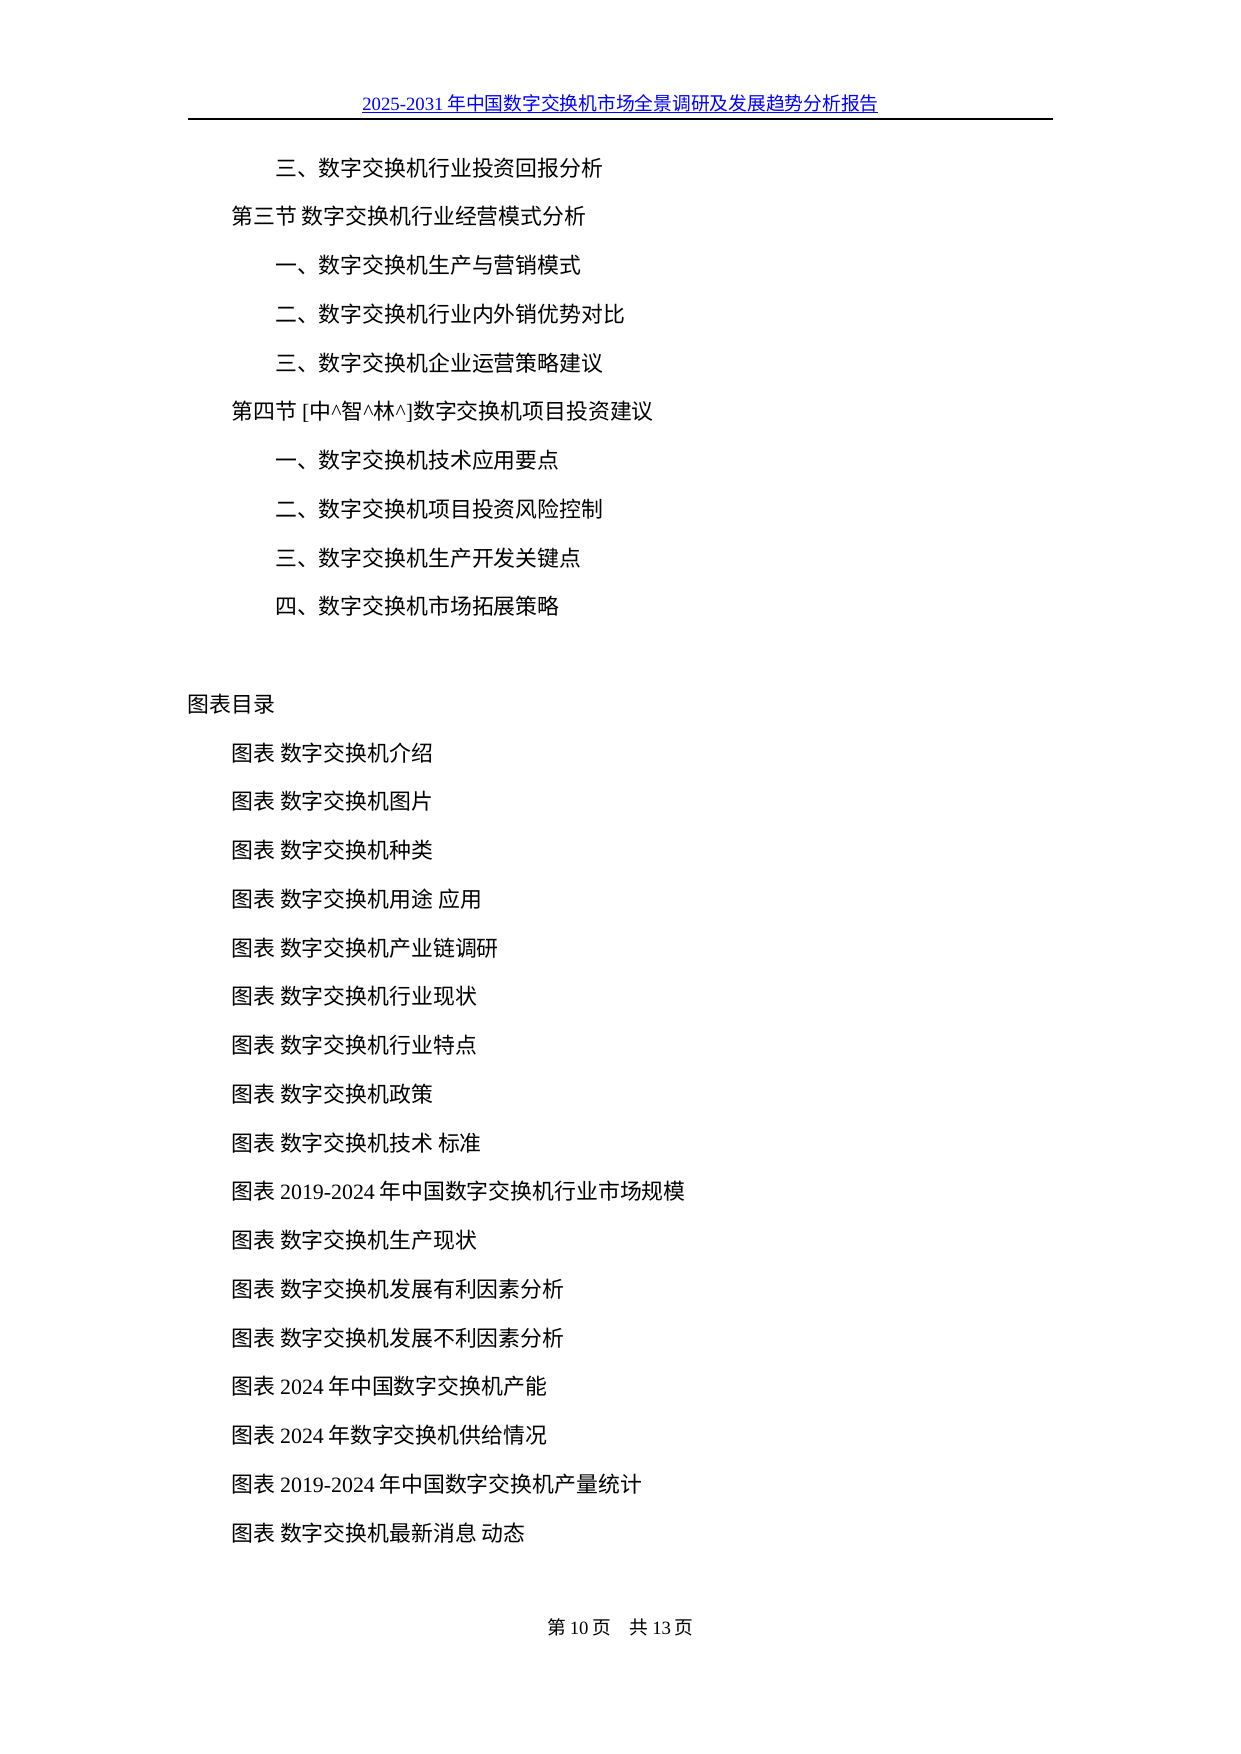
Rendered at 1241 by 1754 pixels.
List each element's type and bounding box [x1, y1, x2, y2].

text [187, 150, 1053, 1548]
